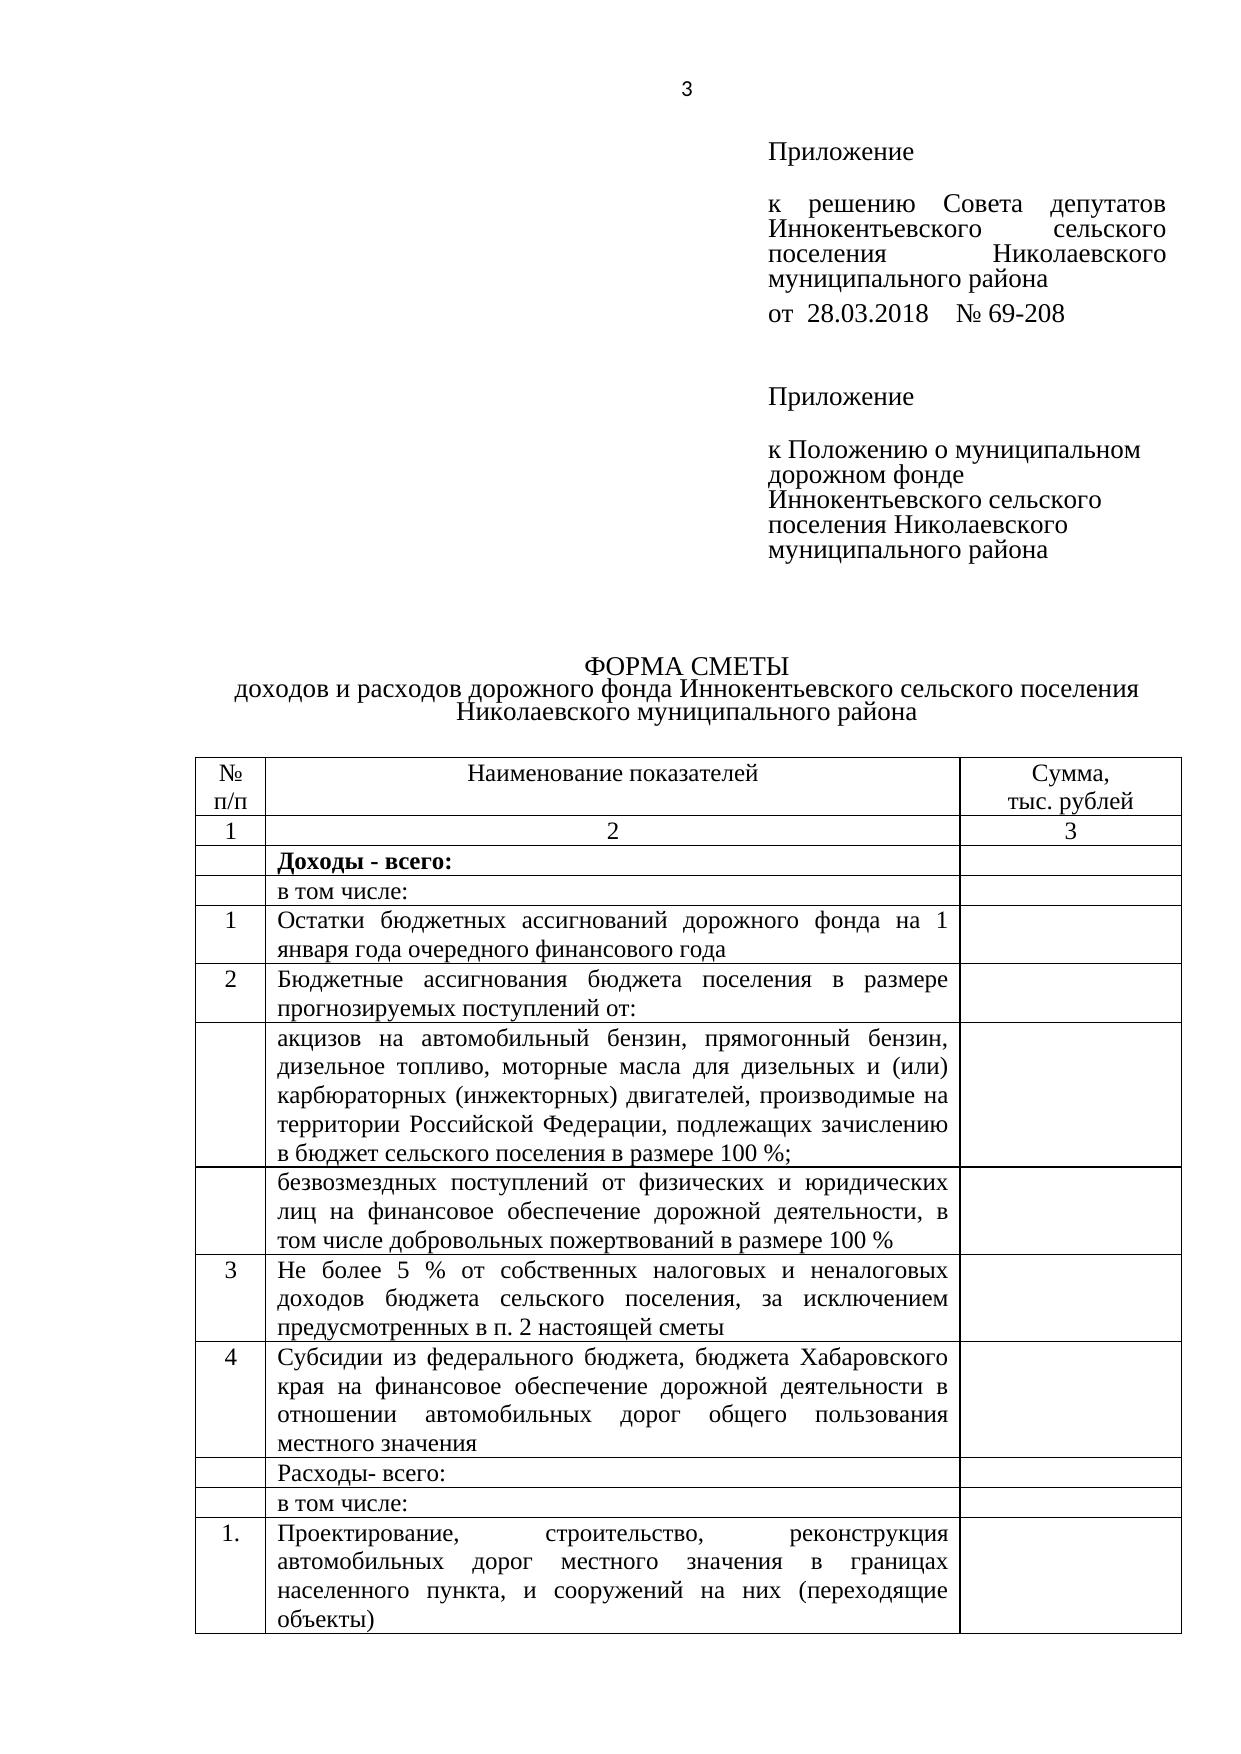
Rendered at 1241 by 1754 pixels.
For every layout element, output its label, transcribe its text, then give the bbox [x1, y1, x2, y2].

table_cell [961, 1168, 1181, 1254]
table_cell 1 [196, 906, 265, 963]
table_cell Остатки бюджетных ассигнований дорожного фонда на 1 января года очередного финансового года [266, 906, 959, 963]
table_cell [196, 1168, 265, 1254]
text Приложение [768, 130, 1167, 167]
table_cell [196, 876, 265, 904]
table_cell 1 [196, 816, 265, 845]
table_cell Расходы- всего: [266, 1458, 959, 1487]
text к Положению о муниципальном [768, 438, 1167, 463]
text дорожном фонде Иннокентьевского сельского поселения Николаевского [768, 463, 1167, 538]
table_cell [961, 876, 1181, 904]
table_cell [961, 846, 1181, 875]
table_header № п/п [196, 758, 265, 815]
table_cell Не более 5 % от собственных налоговых и неналоговых доходов бюджета сельского поселения, за исключением предусмотренных в п. 2 настоящей сметы [266, 1255, 959, 1341]
table_cell Субсидии из федерального бюджета, бюджета Хабаровского края на финансовое обеспечение дорожной деятельности в отношении автомобильных дорог общего пользования местного значения [266, 1342, 959, 1457]
table_cell [196, 846, 265, 875]
table_cell 3 [961, 816, 1181, 845]
table_cell акцизов на автомобильный бензин, прямогонный бензин, дизельное топливо, моторные масла для дизельных и (или) карбюраторных (инжекторных) двигателей, производимые на территории Российской Федерации, подлежащих зачислению в бюджет сельского поселения в размере 100 %; [266, 1023, 959, 1166]
table_header Наименование показателей [266, 758, 959, 815]
table_cell 2 [196, 964, 265, 1022]
table_cell [961, 964, 1181, 1022]
table_cell в том числе: [266, 1488, 959, 1517]
text к решению Совета депутатов Иннокентьевского сельского поселения Николаевского муниципального района [768, 192, 1167, 292]
table_cell Бюджетные ассигнования бюджета поселения в размере прогнозируемых поступлений от: [266, 964, 959, 1022]
table_cell 3 [196, 1255, 265, 1341]
table_cell [961, 1255, 1181, 1341]
text от 28.03.2018 № 69-208 [679, 292, 1167, 330]
table_cell 2 [266, 816, 959, 845]
text ФОРМА СМЕТЫ [207, 657, 1167, 679]
table_cell [196, 1458, 265, 1487]
table_cell [961, 1023, 1181, 1166]
table_cell [196, 1488, 265, 1517]
table_cell 1. [196, 1518, 265, 1633]
table_cell [961, 1488, 1181, 1517]
table_header Сумма, тыс. рублей [961, 758, 1181, 815]
table_cell [196, 1023, 265, 1166]
table_cell безвозмездных поступлений от физических и юридических лиц на финансовое обеспечение дорожной деятельности, в том числе добровольных пожертвований в размере 100 % [266, 1168, 959, 1254]
table_cell 4 [196, 1342, 265, 1457]
text Приложение [768, 376, 1167, 413]
table_cell Проектирование, строительство, реконструкция автомобильных дорог местного значения в границах населенного пункта, и сооружений на них (переходящие объекты) [266, 1518, 959, 1633]
table_cell Доходы - всего: [266, 846, 959, 875]
table_cell [961, 1518, 1181, 1633]
table_cell в том числе: [266, 876, 959, 904]
table_cell [961, 906, 1181, 963]
text доходов и расходов дорожного фонда Иннокентьевского сельского поселения Николаевского муниципального района [207, 679, 1167, 725]
table_cell [961, 1342, 1181, 1457]
text муниципального района [768, 538, 1167, 563]
table_cell [961, 1458, 1181, 1487]
